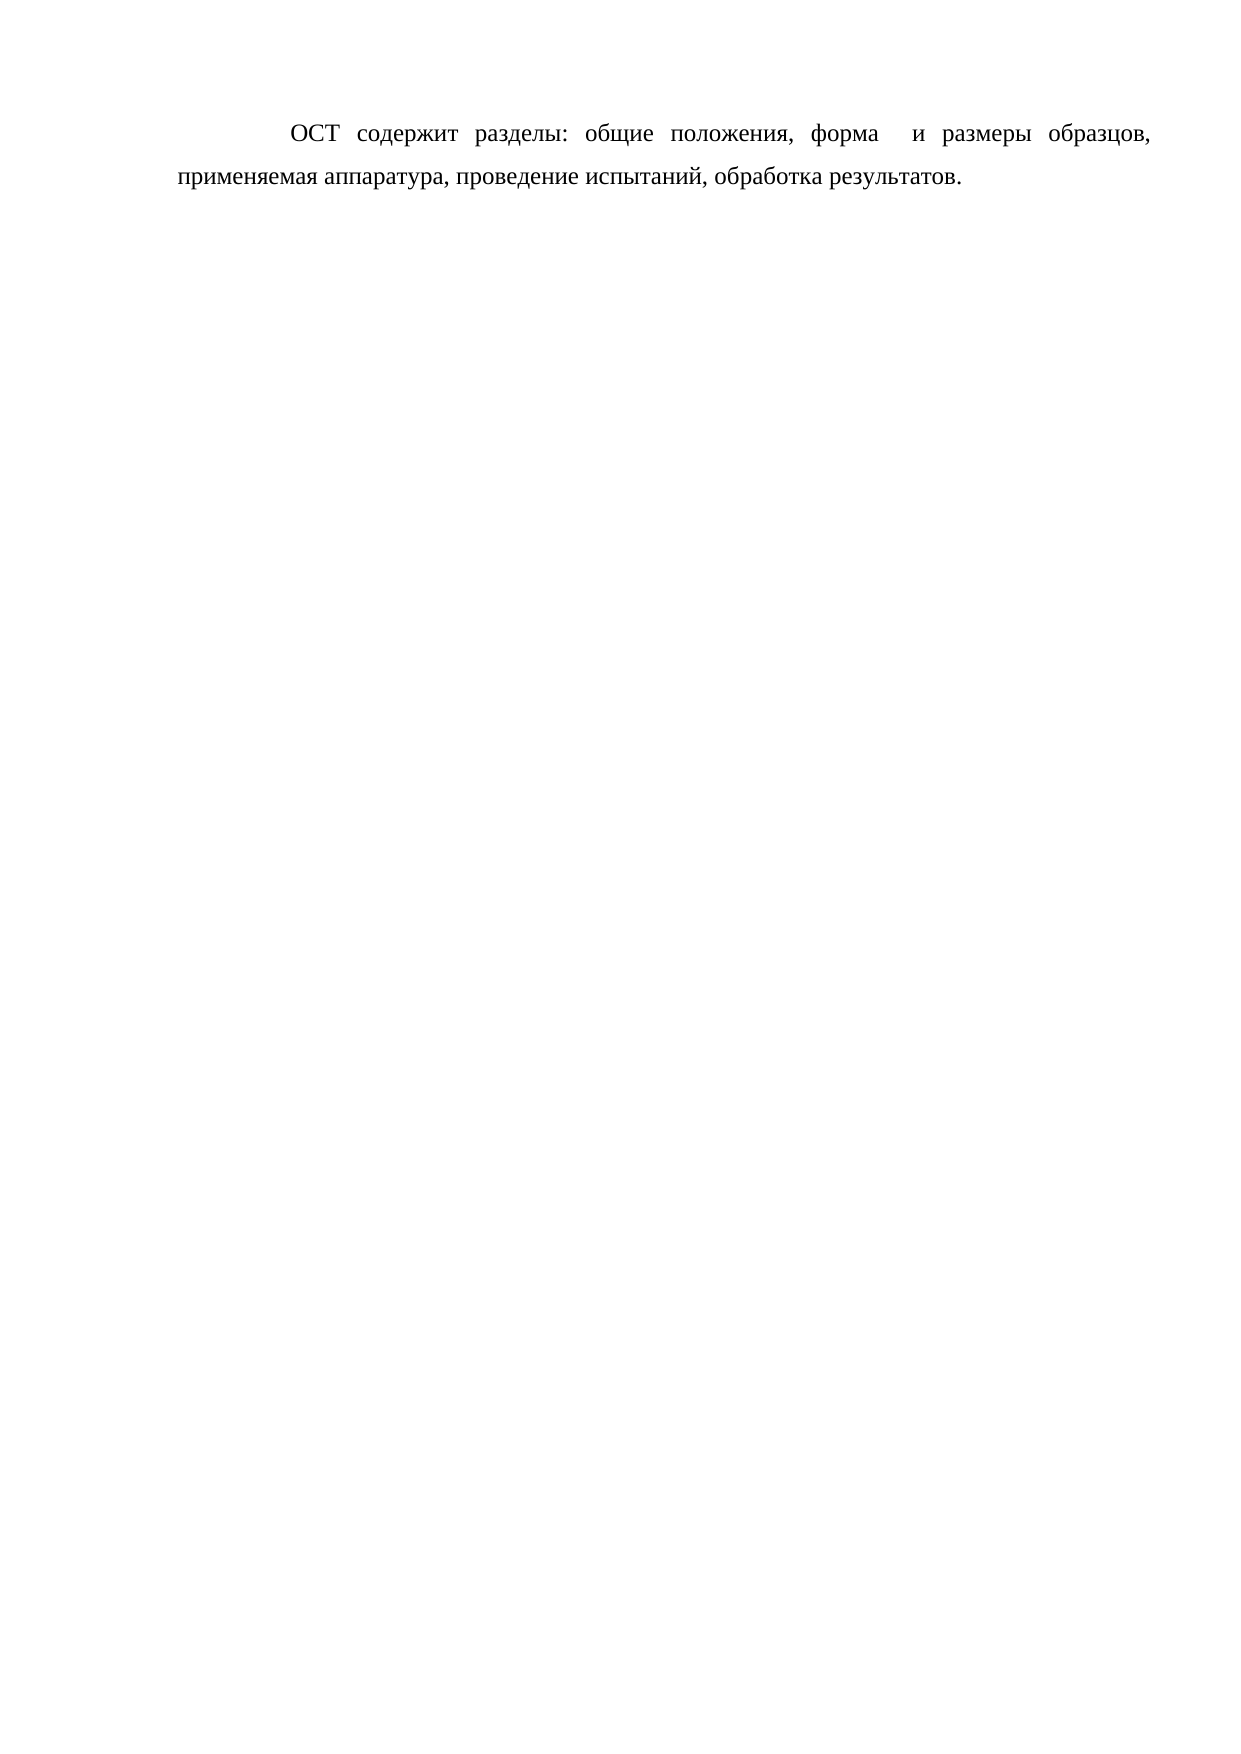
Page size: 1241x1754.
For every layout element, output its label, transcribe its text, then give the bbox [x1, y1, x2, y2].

text ОСТ содержит разделы: общие положения, форма и размеры образцов, применяемая аппаратура, проведение испытаний, обработка результатов. [177, 118, 1152, 190]
